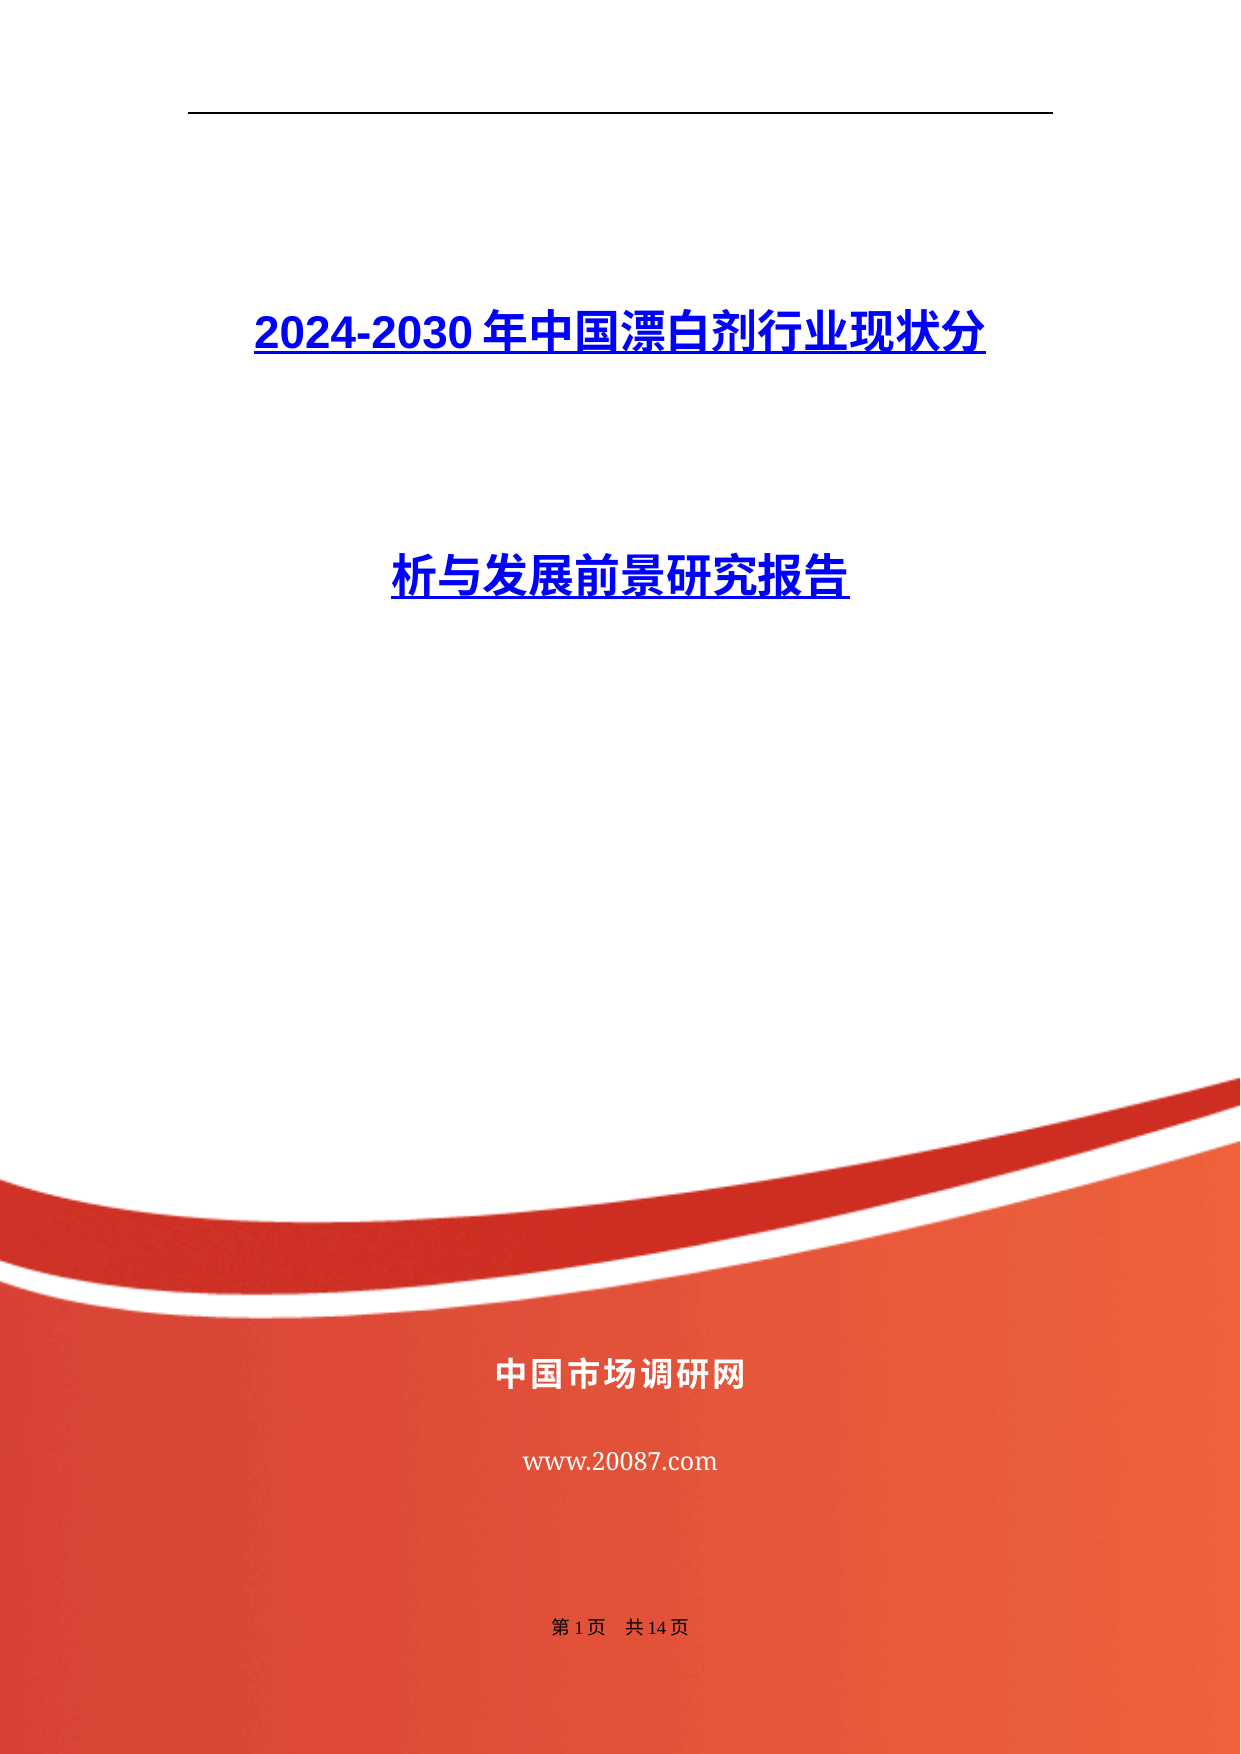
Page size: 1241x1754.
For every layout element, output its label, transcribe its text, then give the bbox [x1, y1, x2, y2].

text www.20087.com [187, 1428, 1053, 1493]
picture [0, 1006, 1241, 1754]
subtitle 中国市场调研网 [187, 1339, 1053, 1404]
table_header 2024-2030年中国漂白剂行业现状分析与发展前景研究报告 [188, 207, 1053, 773]
